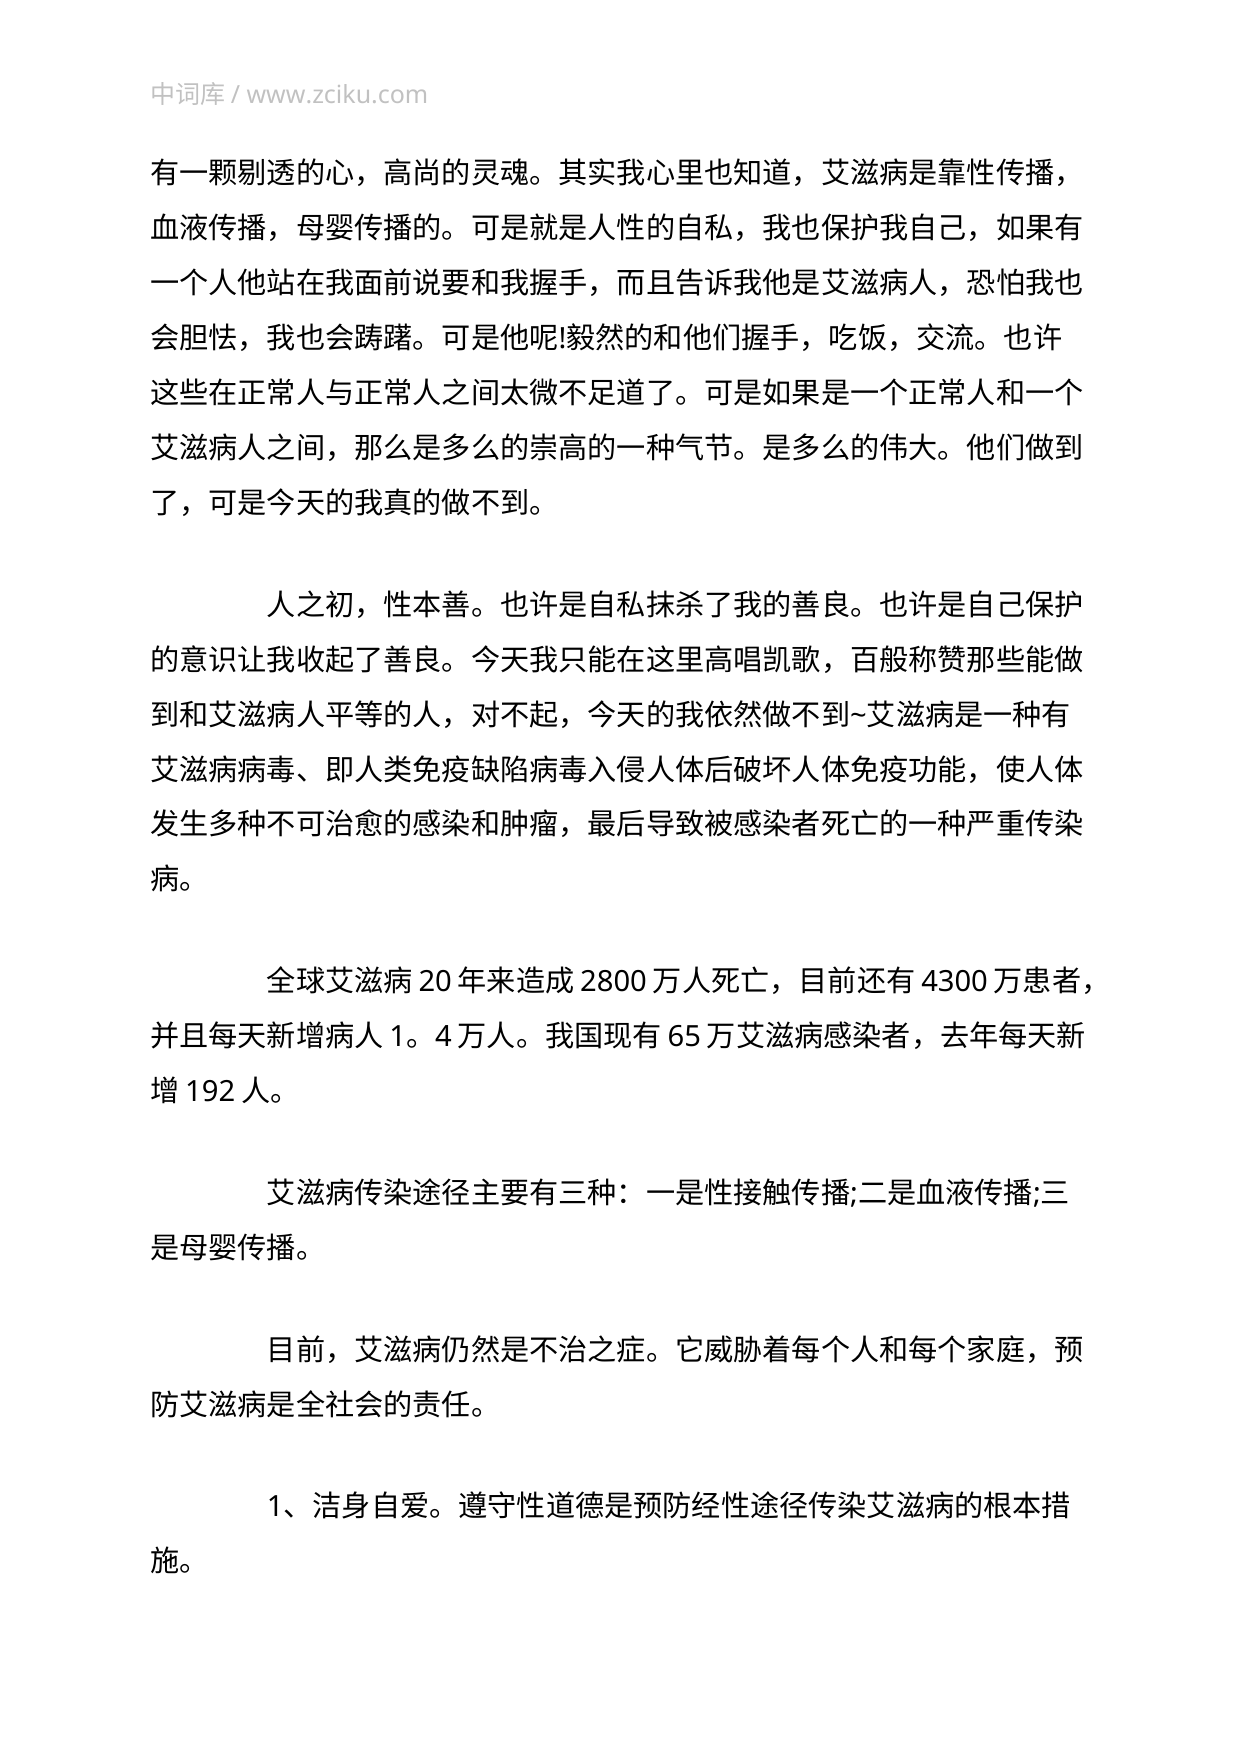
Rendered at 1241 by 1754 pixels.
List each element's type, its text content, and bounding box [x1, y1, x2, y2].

text 艾滋病传染途径主要有三种：一是性接触传播;二是血液传播;三是母婴传播。 [150, 1169, 1090, 1267]
text 目前，艾滋病仍然是不治之症。它威胁着每个人和每个家庭，预防艾滋病是全社会的责任。 [150, 1326, 1090, 1423]
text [150, 150, 1090, 522]
text 全球艾滋病20年来造成2800万人死亡，目前还有4300万患者，并且每天新增病人1。4万人。我国现有65万艾滋病感染者，去年每天新增192人。 [150, 958, 1090, 1110]
text 1、洁身自爱。遵守性道德是预防经性途径传染艾滋病的根本措施。 [150, 1483, 1090, 1580]
text 人之初，性本善。也许是自私抹杀了我的善良。也许是自己保护的意识让我收起了善良。今天我只能在这里高唱凯歌，百般称赞那些能做到和艾滋病人平等的人，对不起，今天的我依然做不到~艾滋病是一种有艾滋病病毒、即人类免疫缺陷病毒入侵人体后破坏人体免疫功能，使人体发生多种不可治愈的感染和肿瘤，最后导致被感染者死亡的一种严重传染病。 [150, 581, 1090, 898]
